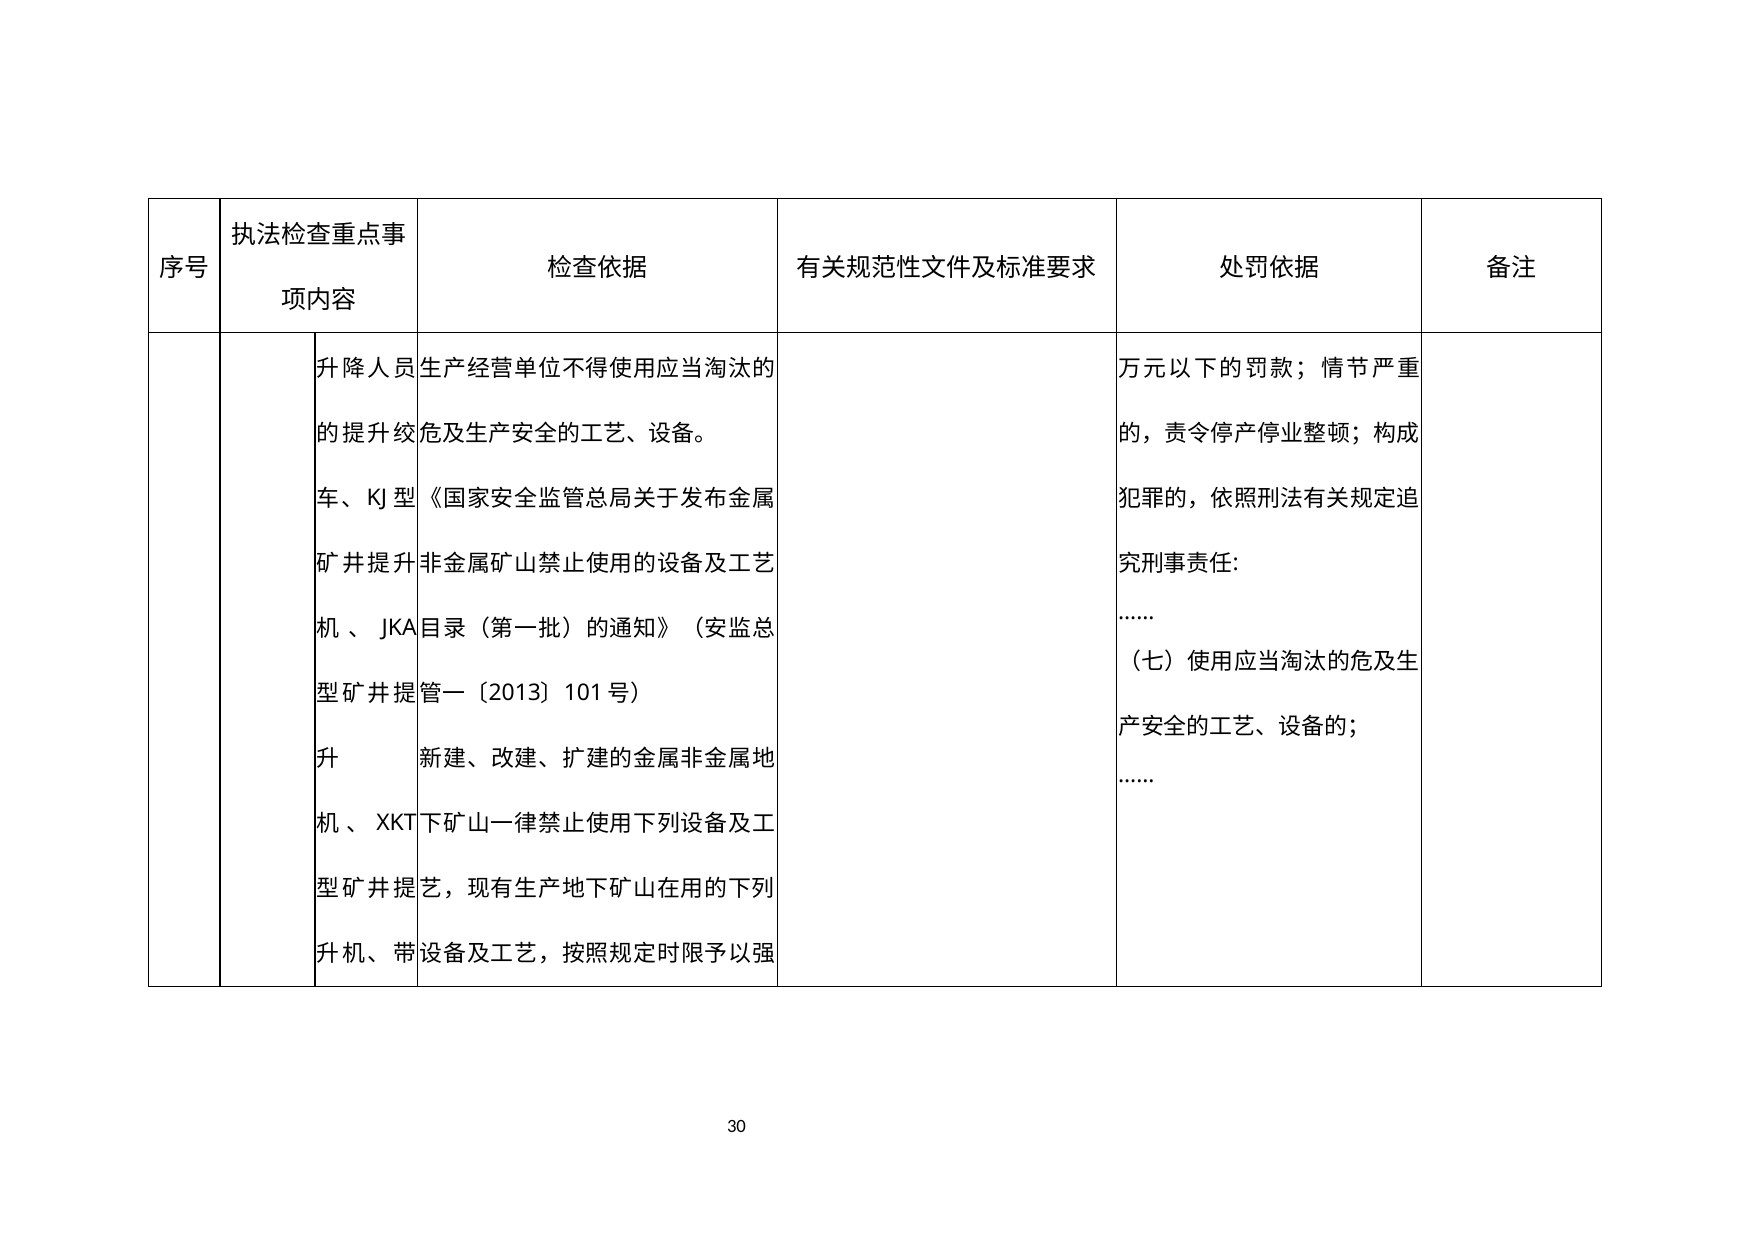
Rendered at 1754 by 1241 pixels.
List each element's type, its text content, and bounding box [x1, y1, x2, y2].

table_header 检查依据 [418, 199, 777, 332]
table_cell [1422, 333, 1601, 986]
table_header 处罚依据 [1117, 199, 1421, 332]
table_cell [1117, 333, 1421, 986]
table_header 执法检查重点事项内容 [221, 199, 417, 332]
table_header 有关规范性文件及标准要求 [778, 199, 1116, 332]
table_header 序号 [149, 199, 219, 332]
table_cell [778, 333, 1116, 986]
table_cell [418, 333, 777, 986]
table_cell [316, 333, 417, 986]
table_header 备注 [1422, 199, 1601, 332]
